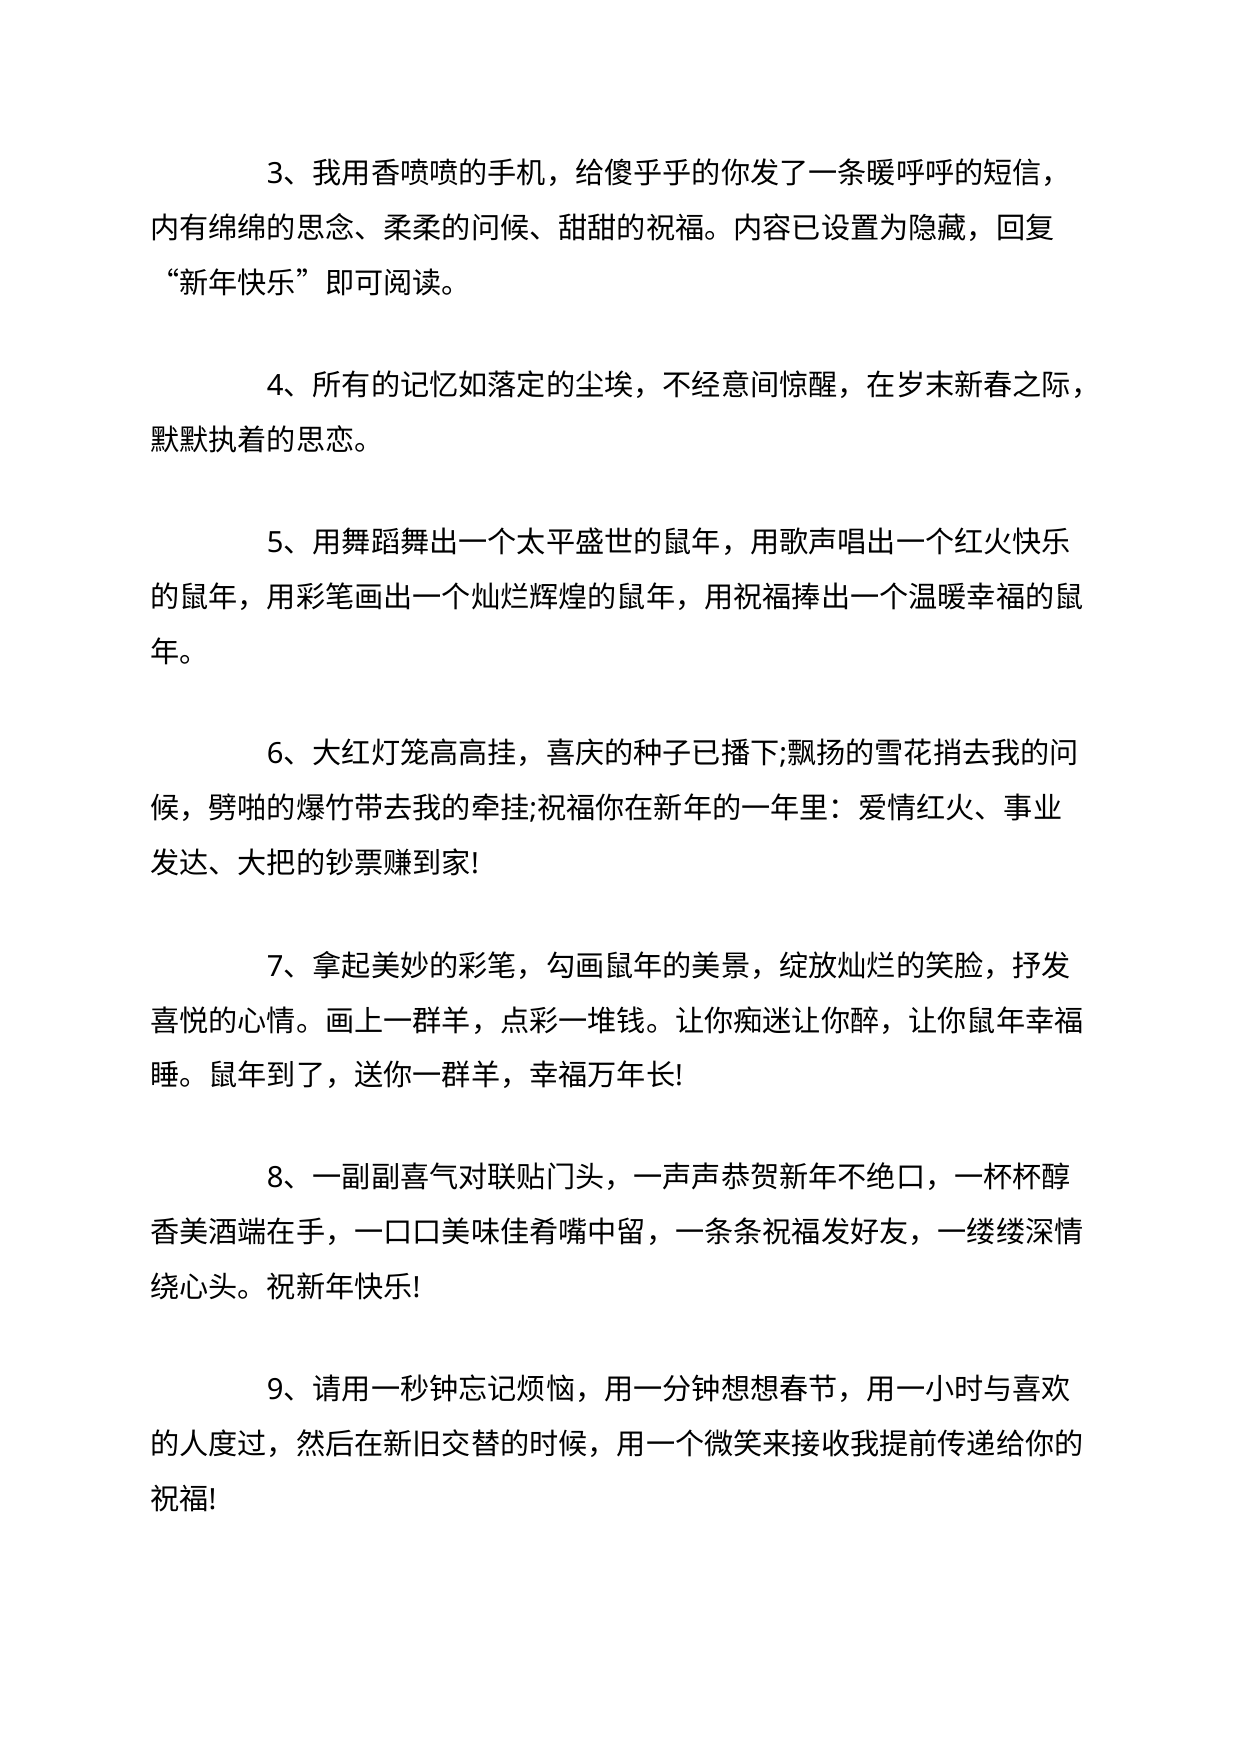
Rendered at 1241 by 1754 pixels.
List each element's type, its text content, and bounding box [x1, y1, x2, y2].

text 4、所有的记忆如落定的尘埃，不经意间惊醒，在岁末新春之际，默默执着的思恋。 [150, 362, 1090, 459]
text 5、用舞蹈舞出一个太平盛世的鼠年，用歌声唱出一个红火快乐的鼠年，用彩笔画出一个灿烂辉煌的鼠年，用祝福捧出一个温暖幸福的鼠年。 [150, 518, 1090, 671]
text 7、拿起美妙的彩笔，勾画鼠年的美景，绽放灿烂的笑脸，抒发喜悦的心情。画上一群羊，点彩一堆钱。让你痴迷让你醉，让你鼠年幸福睡。鼠年到了，送你一群羊，幸福万年长! [150, 942, 1090, 1094]
text 3、我用香喷喷的手机，给傻乎乎的你发了一条暖呼呼的短信，内有绵绵的思念、柔柔的问候、甜甜的祝福。内容已设置为隐藏，回复“新年快乐”即可阅读。 [150, 150, 1090, 302]
text 9、请用一秒钟忘记烦恼，用一分钟想想春节，用一小时与喜欢的人度过，然后在新旧交替的时候，用一个微笑来接收我提前传递给你的祝福! [150, 1366, 1090, 1518]
text 8、一副副喜气对联贴门头，一声声恭贺新年不绝口，一杯杯醇香美酒端在手，一口口美味佳肴嘴中留，一条条祝福发好友，一缕缕深情绕心头。祝新年快乐! [150, 1154, 1090, 1306]
text 6、大红灯笼高高挂，喜庆的种子已播下;飘扬的雪花捎去我的问候，劈啪的爆竹带去我的牵挂;祝福你在新年的一年里：爱情红火、事业发达、大把的钞票赚到家! [150, 730, 1090, 882]
